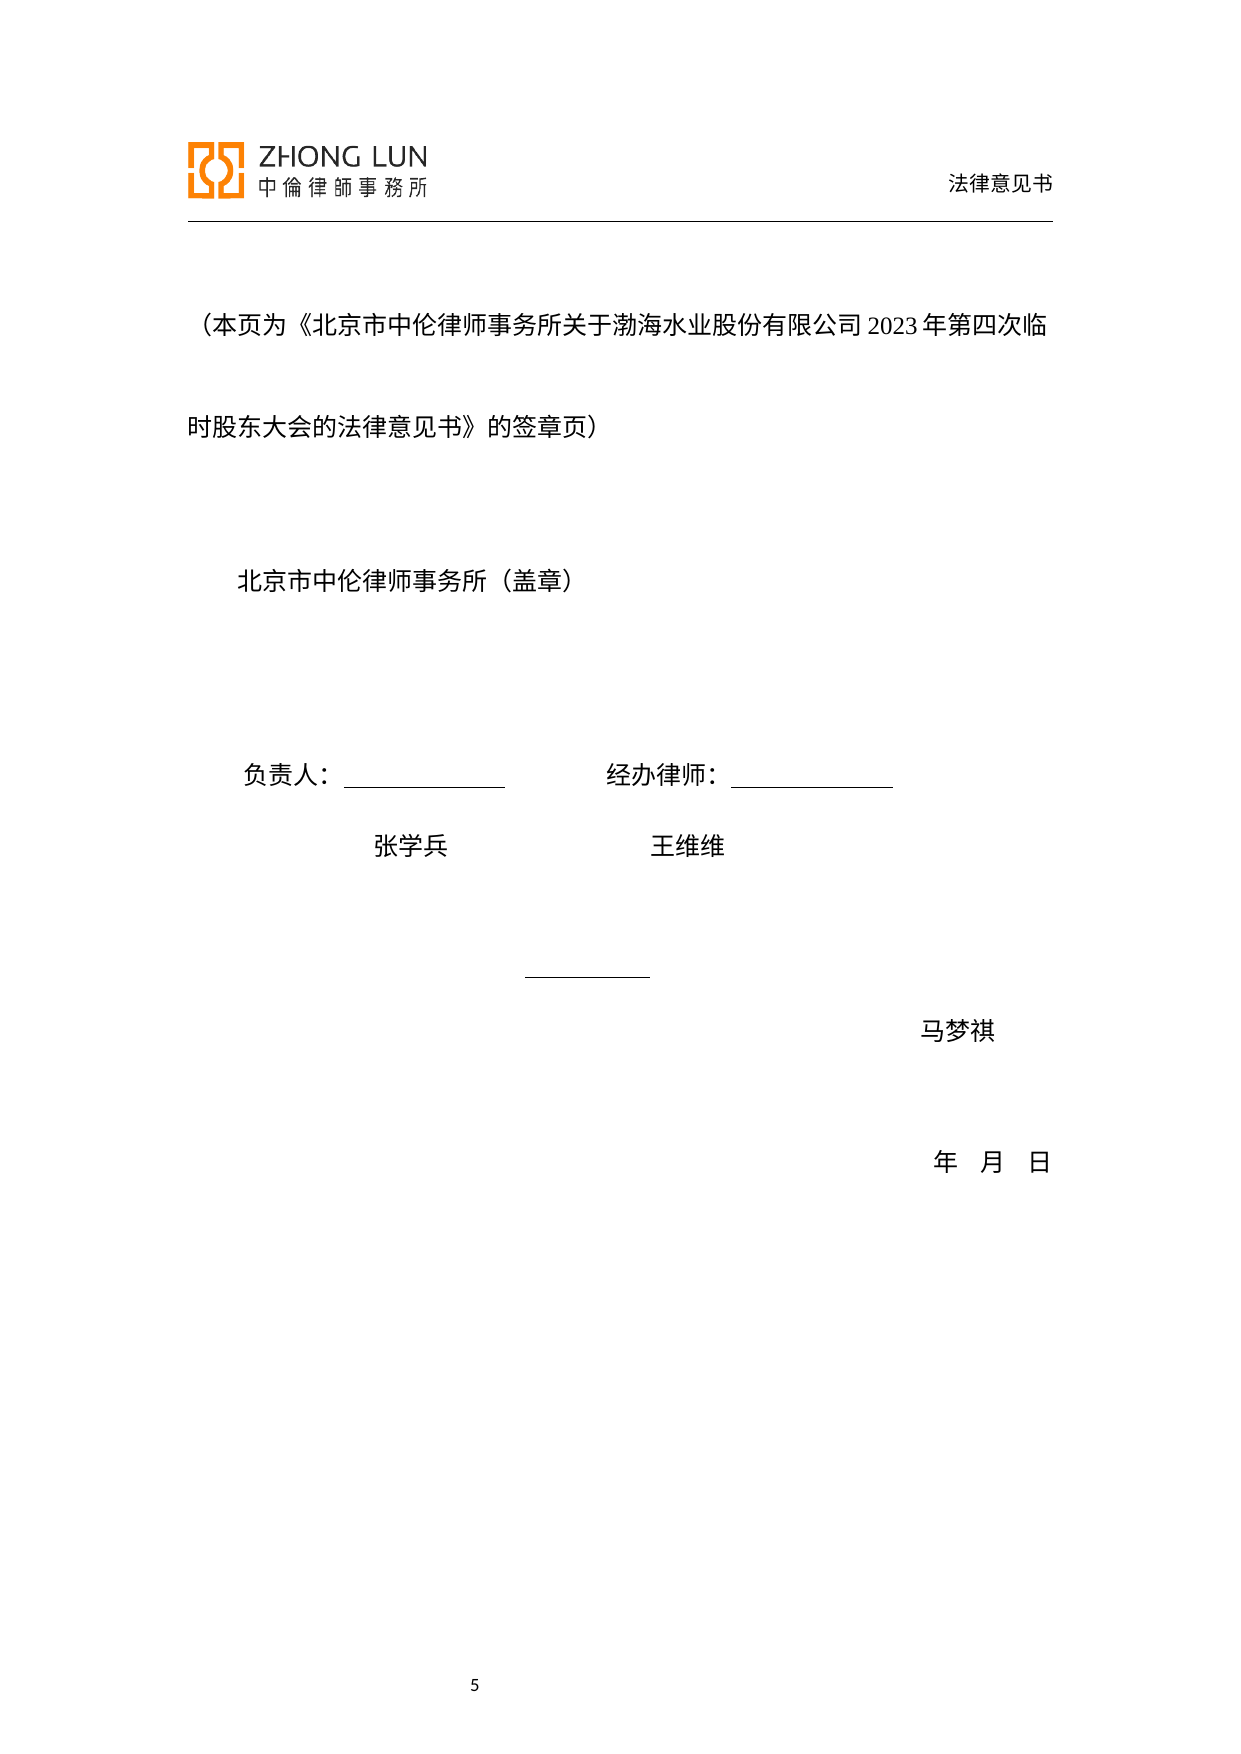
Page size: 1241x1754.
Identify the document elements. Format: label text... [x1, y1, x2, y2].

text 北京市中伦律师事务所（盖章） [187, 561, 1053, 597]
text 年 月 日 [187, 1127, 1053, 1195]
text 马梦祺 [187, 1011, 1053, 1048]
text 负责人： 经办律师： [187, 756, 1053, 792]
text 张学兵 王维维 [187, 826, 1053, 862]
text （本页为《北京市中伦律师事务所关于渤海水业股份有限公司2023年第四次临时股东大会的法律意见书》的签章页） [187, 290, 1053, 460]
picture [188, 142, 427, 199]
